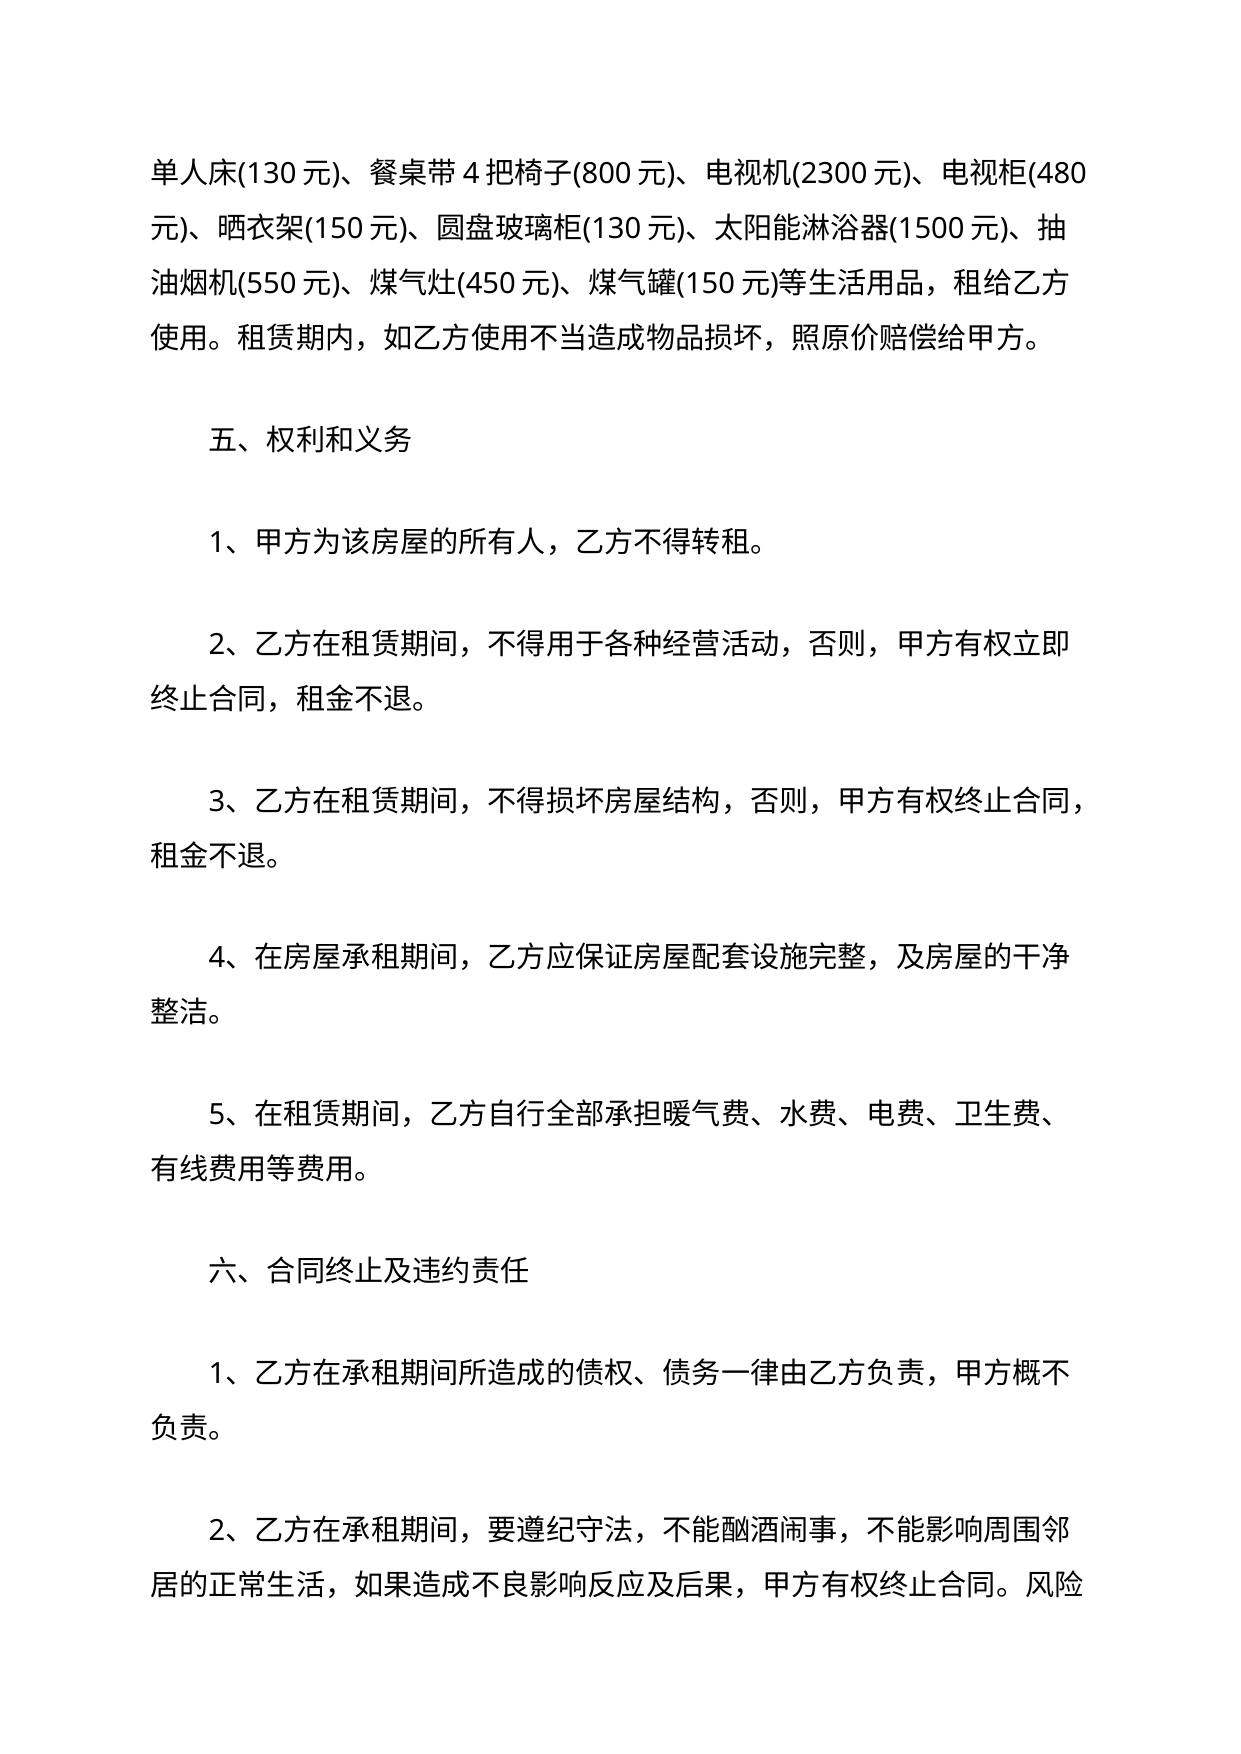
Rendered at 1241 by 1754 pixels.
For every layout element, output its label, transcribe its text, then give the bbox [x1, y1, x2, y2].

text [150, 1506, 1090, 1603]
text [150, 150, 1090, 357]
text 五、权利和义务 [150, 417, 1090, 459]
text 4、在房屋承租期间，乙方应保证房屋配套设施完整，及房屋的干净整洁。 [150, 934, 1090, 1031]
text 5、在租赁期间，乙方自行全部承担暖气费、水费、电费、卫生费、有线费用等费用。 [150, 1091, 1090, 1188]
text 2、乙方在租赁期间，不得用于各种经营活动，否则，甲方有权立即终止合同，租金不退。 [150, 621, 1090, 718]
text 1、乙方在承租期间所造成的债权、债务一律由乙方负责，甲方概不负责。 [150, 1349, 1090, 1447]
text 1、甲方为该房屋的所有人，乙方不得转租。 [150, 518, 1090, 561]
text 3、乙方在租赁期间，不得损坏房屋结构，否则，甲方有权终止合同，租金不退。 [150, 777, 1090, 874]
text 六、合同终止及违约责任 [150, 1248, 1090, 1290]
